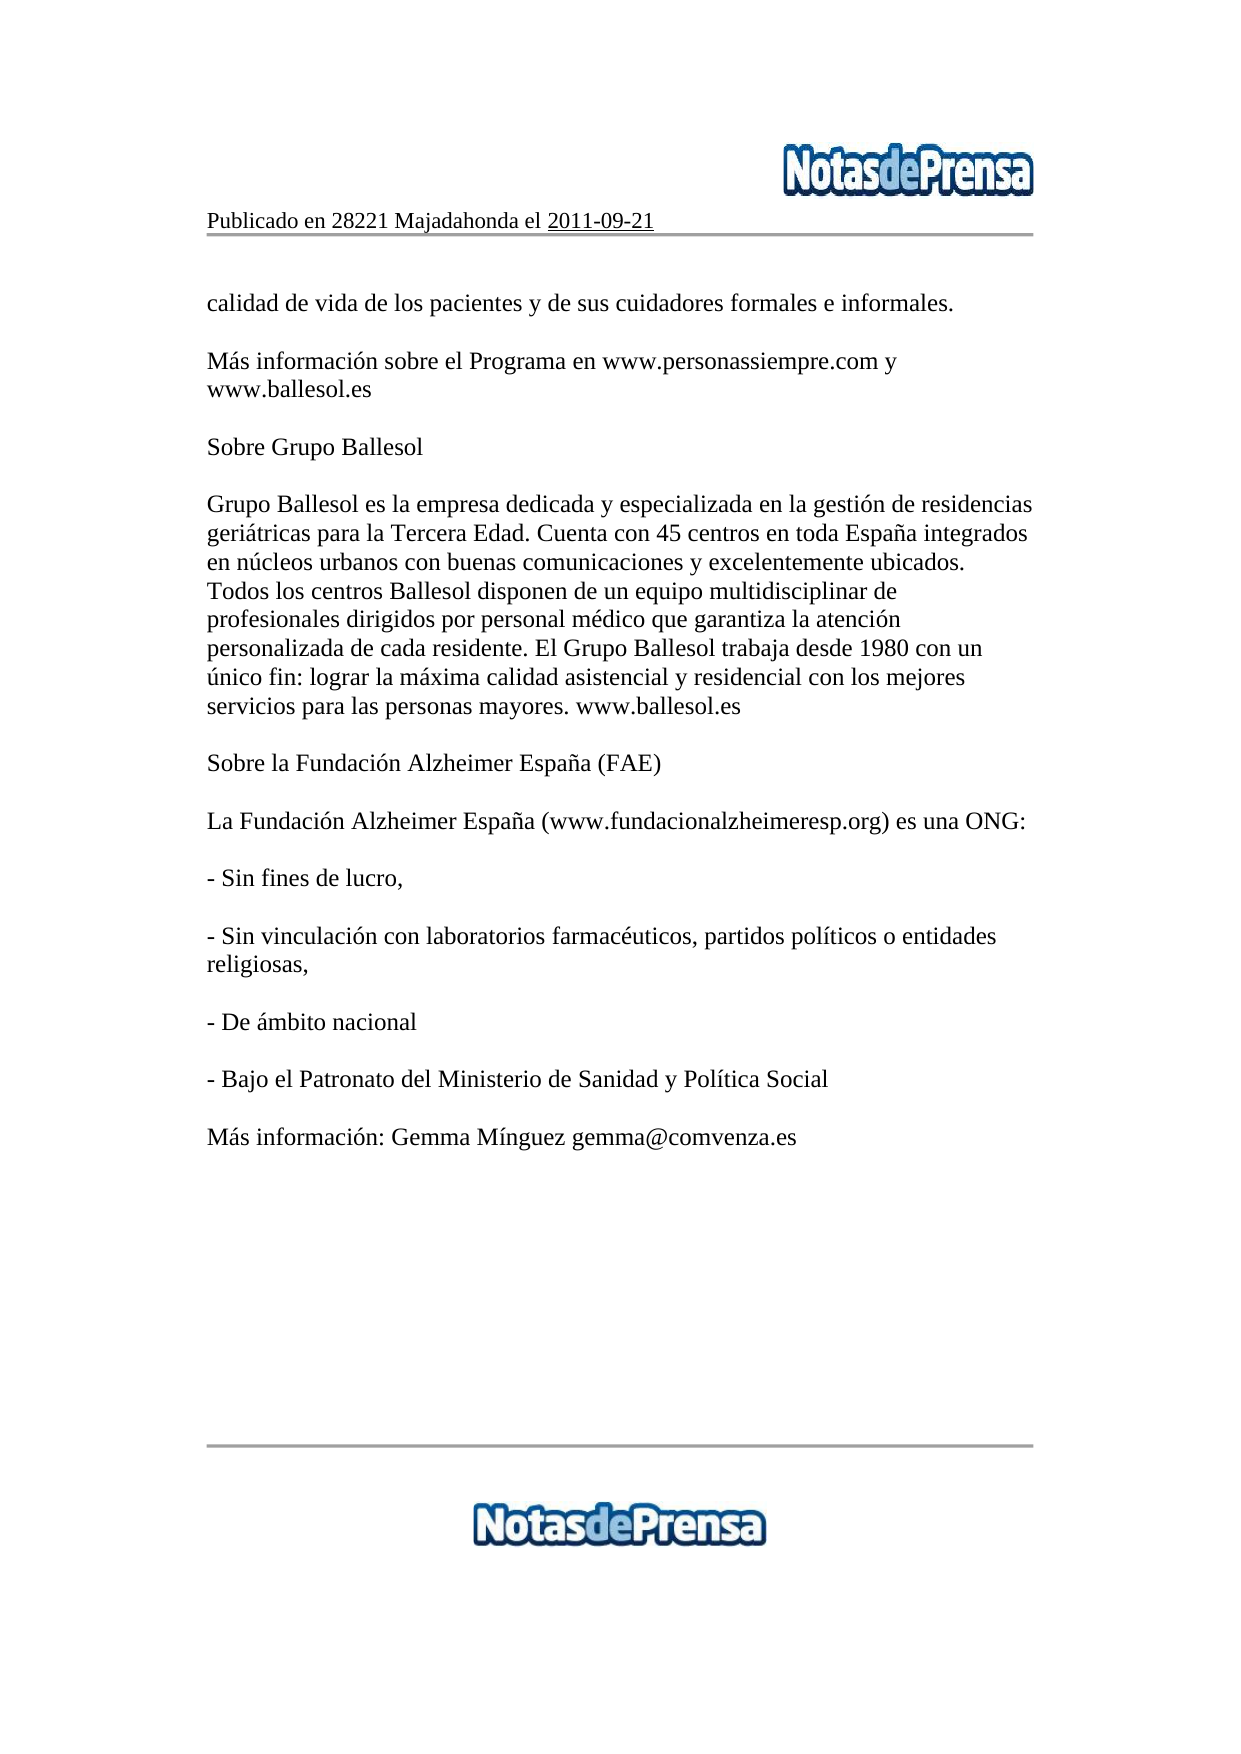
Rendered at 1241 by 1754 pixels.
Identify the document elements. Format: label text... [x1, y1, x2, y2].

picture [473, 1501, 767, 1548]
picture [783, 142, 1034, 199]
